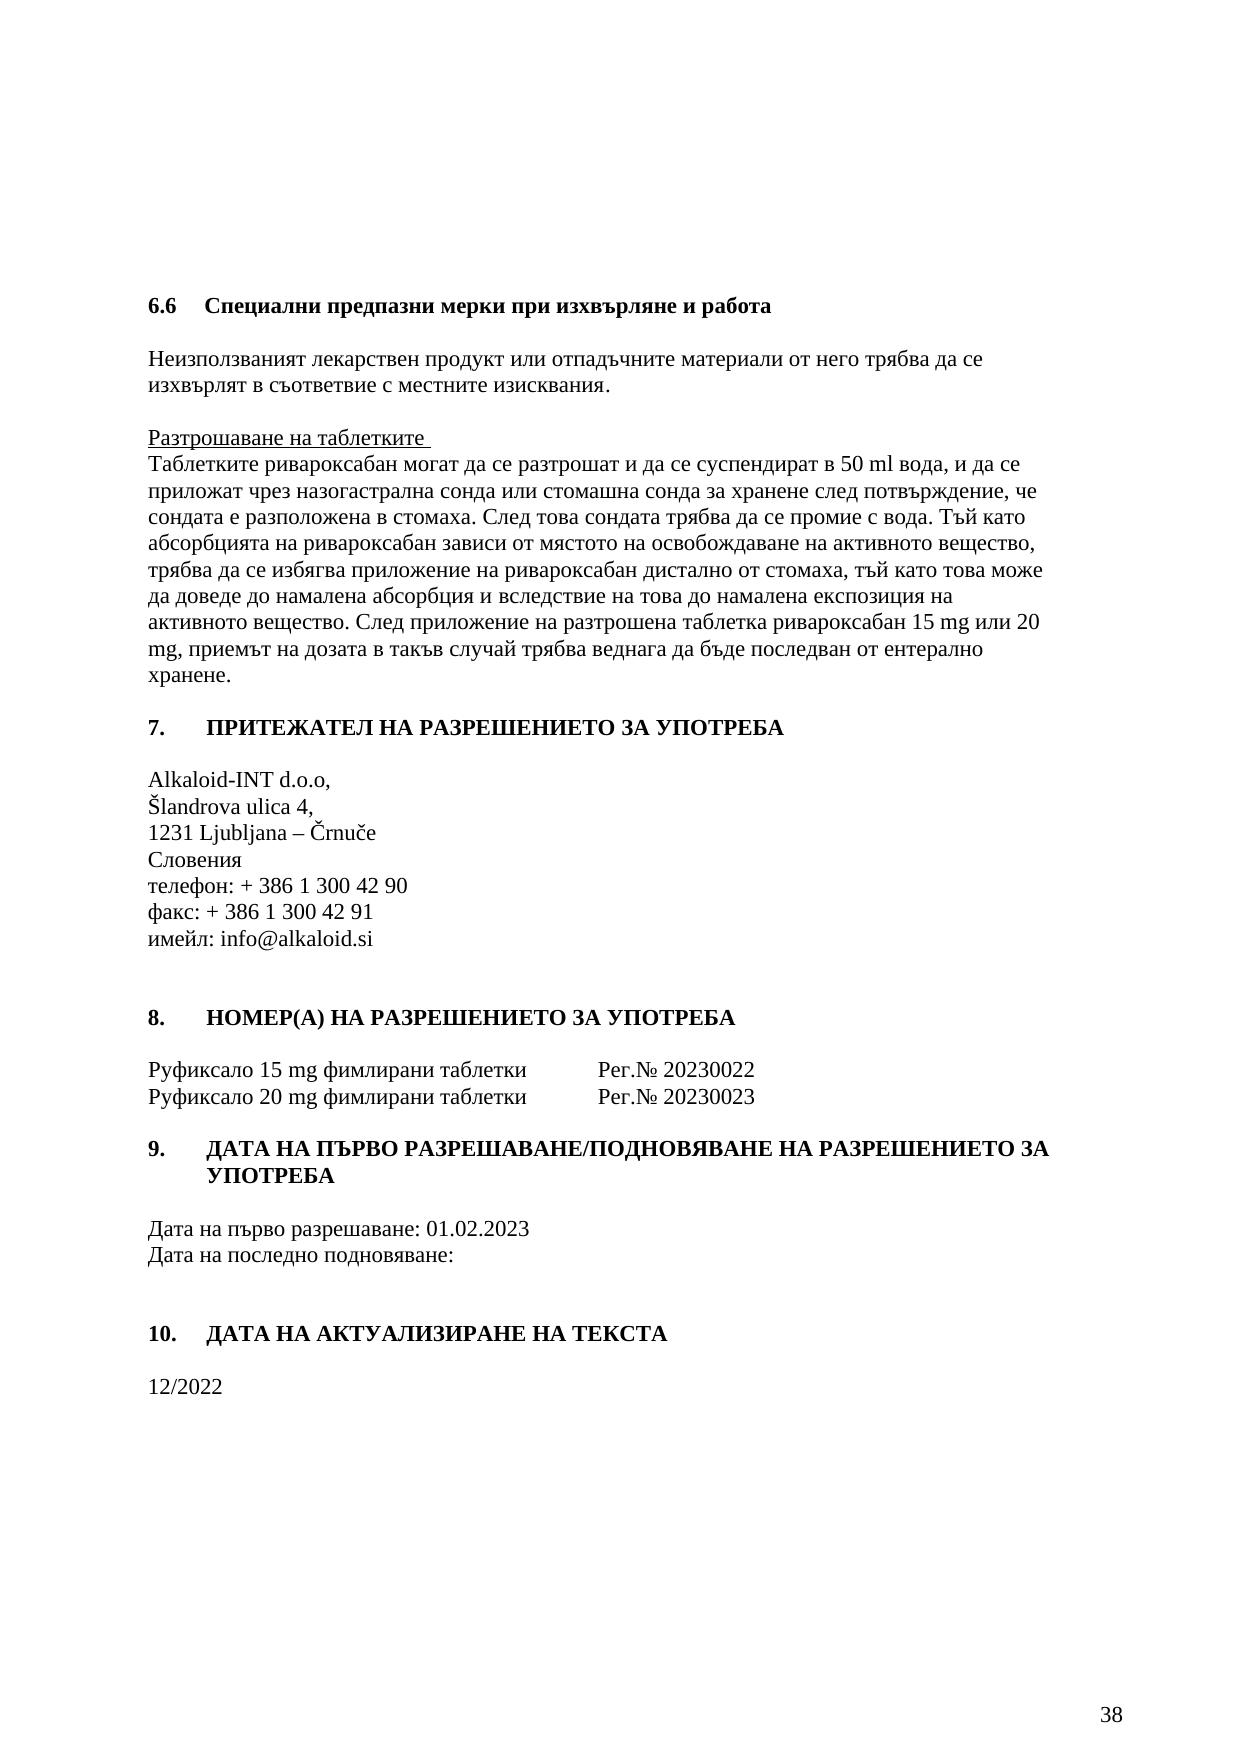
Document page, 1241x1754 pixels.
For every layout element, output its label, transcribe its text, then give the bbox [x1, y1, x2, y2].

text Šlandrova ulica 4, [148, 793, 1123, 819]
text Разтрошаване на таблетките [148, 424, 1123, 450]
text Руфиксало 20 mg фимлирани таблетки Рег.№ 20230023 [148, 1083, 1123, 1109]
text Таблетките ривароксабан могат да се разтрошат и да се суспендират в 50 ml вода, и да се приложат чрез назогастрална сонда или стомашна сонда за хранене след потвърждение, че сондата е разположена в стомаха. След това сондата трябва да се промие с вода. Тъй като абсорбцията на ривароксабан зависи от мястото на освобождаване на активното вещество, трябва да се избягва приложение на ривароксабан дистално от стомаха, тъй като това може да доведе до намалена абсорбция и вследствие на това до намалена експозиция на активното вещество. След приложение на разтрошена таблетка ривароксабан 15 mg или 20 mg, приемът на дозата в такъв случай трябва веднага да бъде последван от ентерално хранене. [148, 450, 1058, 687]
text Словения [148, 846, 1123, 872]
list ПРИТЕЖАТЕЛ НА РАЗРЕШЕНИЕТО ЗА УПОТРЕБА [148, 714, 1123, 740]
text Дата на първо разрешаване: 01.02.2023 [148, 1214, 1123, 1241]
list ДАТА НА АКТУАЛИЗИРАНЕ НА ТЕКСТА [148, 1320, 1109, 1346]
text 6.6 Специални предпазни мерки при изхвърляне и работа [148, 292, 1123, 318]
list НОМЕР(А) НА РАЗРЕШЕНИЕТО ЗА УПОТРЕБА [148, 1004, 1123, 1030]
text Руфиксало 15 mg фимлирани таблетки Рег.№ 20230022 [148, 1056, 1123, 1083]
text 1231 Ljubljana – Črnuče [148, 819, 1123, 846]
text 12/2022 [148, 1373, 1109, 1399]
list ДАТА НА ПЪРВО РАЗРЕШАВАНЕ/ПОДНОВЯВАНЕ НА РАЗРЕШЕНИЕТО ЗА УПОТРЕБА [148, 1136, 1123, 1188]
list факс: + 386 1 300 42 91 [148, 898, 1123, 925]
text Неизползваният лекарствен продукт или отпадъчните материали от него трябва да се изхвърлят в съответвие с местните изисквания. [148, 345, 1058, 398]
list телефон: + 386 1 300 42 90 [148, 872, 1123, 898]
text Дата на последно подновяване: [148, 1241, 1123, 1267]
text Alkaloid-INT d.o.o, [148, 767, 1123, 793]
list имейл: info@alkaloid.si [148, 925, 1123, 951]
